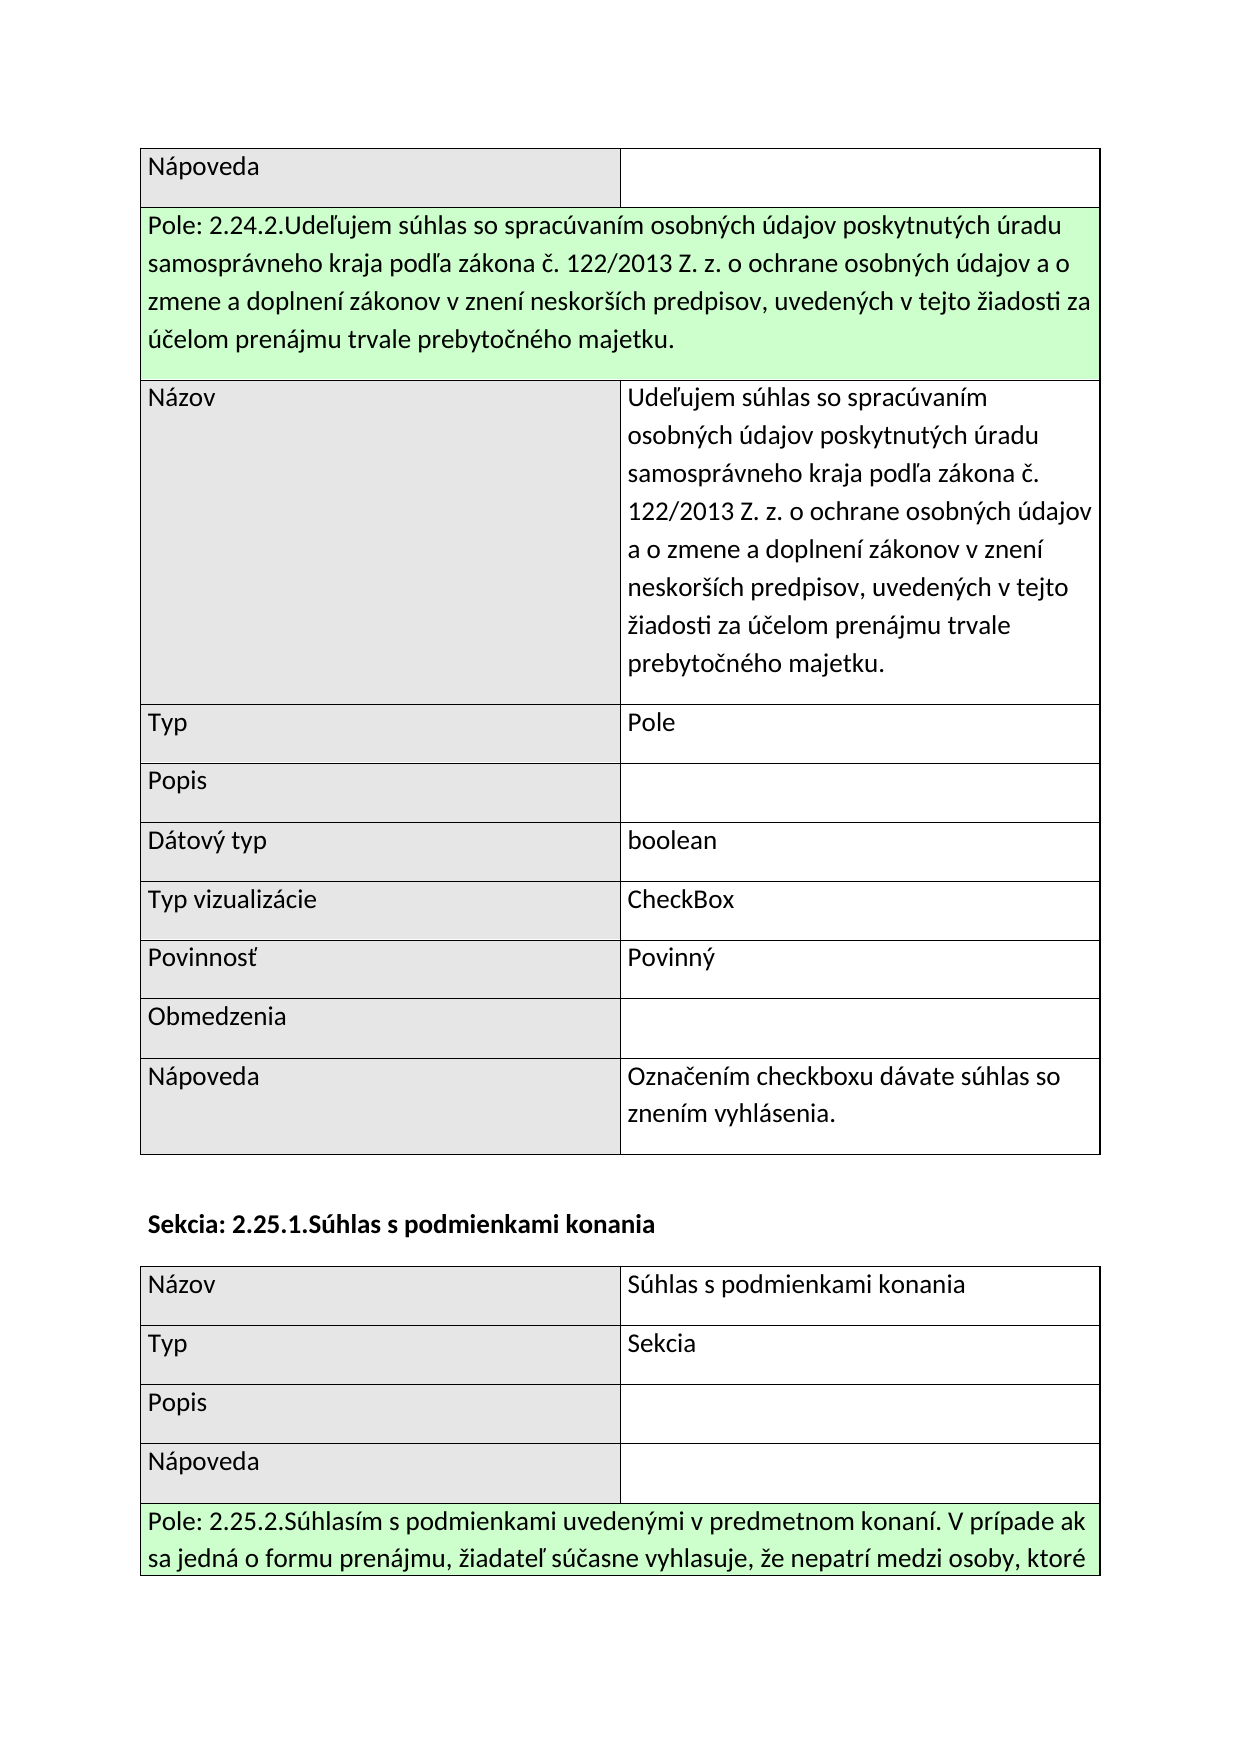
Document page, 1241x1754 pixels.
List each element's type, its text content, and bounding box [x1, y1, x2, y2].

table_cell Popis [141, 764, 620, 822]
table_header Názov [141, 1267, 620, 1325]
table_cell Povinnosť [141, 941, 620, 998]
table_cell Udeľujem súhlas so spracúvaním osobných údajov poskytnutých úradu samosprávneho kraja podľa zákona č. 122/2013 Z. z. o ochrane osobných údajov a o zmene a doplnení zákonov v znení neskorších predpisov, uvedených v tejto žiadosti za účelom prenájmu trvale prebytočného majetku. [621, 381, 1099, 704]
table_cell [621, 1385, 1099, 1443]
table_cell Typ [141, 705, 620, 762]
table_cell Sekcia [621, 1326, 1099, 1384]
table_cell Obmedzenia [141, 999, 620, 1058]
table_cell Pole: 2.24.2.Udeľujem súhlas so spracúvaním osobných údajov poskytnutých úradu samosprávneho kraja podľa zákona č. 122/2013 Z. z. o ochrane osobných údajov a o zmene a doplnení zákonov v znení neskorších predpisov, uvedených v tejto žiadosti za účelom prenájmu trvale prebytočného majetku. [141, 208, 1099, 379]
table_cell Povinný [621, 941, 1099, 998]
table_cell CheckBox [621, 882, 1099, 939]
table_cell Popis [141, 1385, 620, 1443]
table_cell [621, 1444, 1099, 1503]
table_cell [141, 1504, 1099, 1575]
table_cell Dátový typ [141, 823, 620, 881]
table_header Súhlas s podmienkami konania [621, 1267, 1099, 1325]
table_cell Označením checkboxu dávate súhlas so znením vyhlásenia. [621, 1059, 1099, 1154]
table_cell [621, 764, 1099, 822]
table_cell Nápoveda [141, 1444, 620, 1503]
table_cell Nápoveda [141, 149, 620, 207]
table_cell Názov [141, 381, 620, 704]
table_cell boolean [621, 823, 1099, 881]
table_cell Pole [621, 705, 1099, 762]
table_cell Typ [141, 1326, 620, 1384]
table_cell Nápoveda [141, 1059, 620, 1154]
table_cell [621, 999, 1099, 1058]
text Sekcia: 2.25.1.Súhlas s podmienkami konania [148, 1207, 1093, 1241]
table_cell Typ vizualizácie [141, 882, 620, 939]
table_cell [621, 149, 1099, 207]
